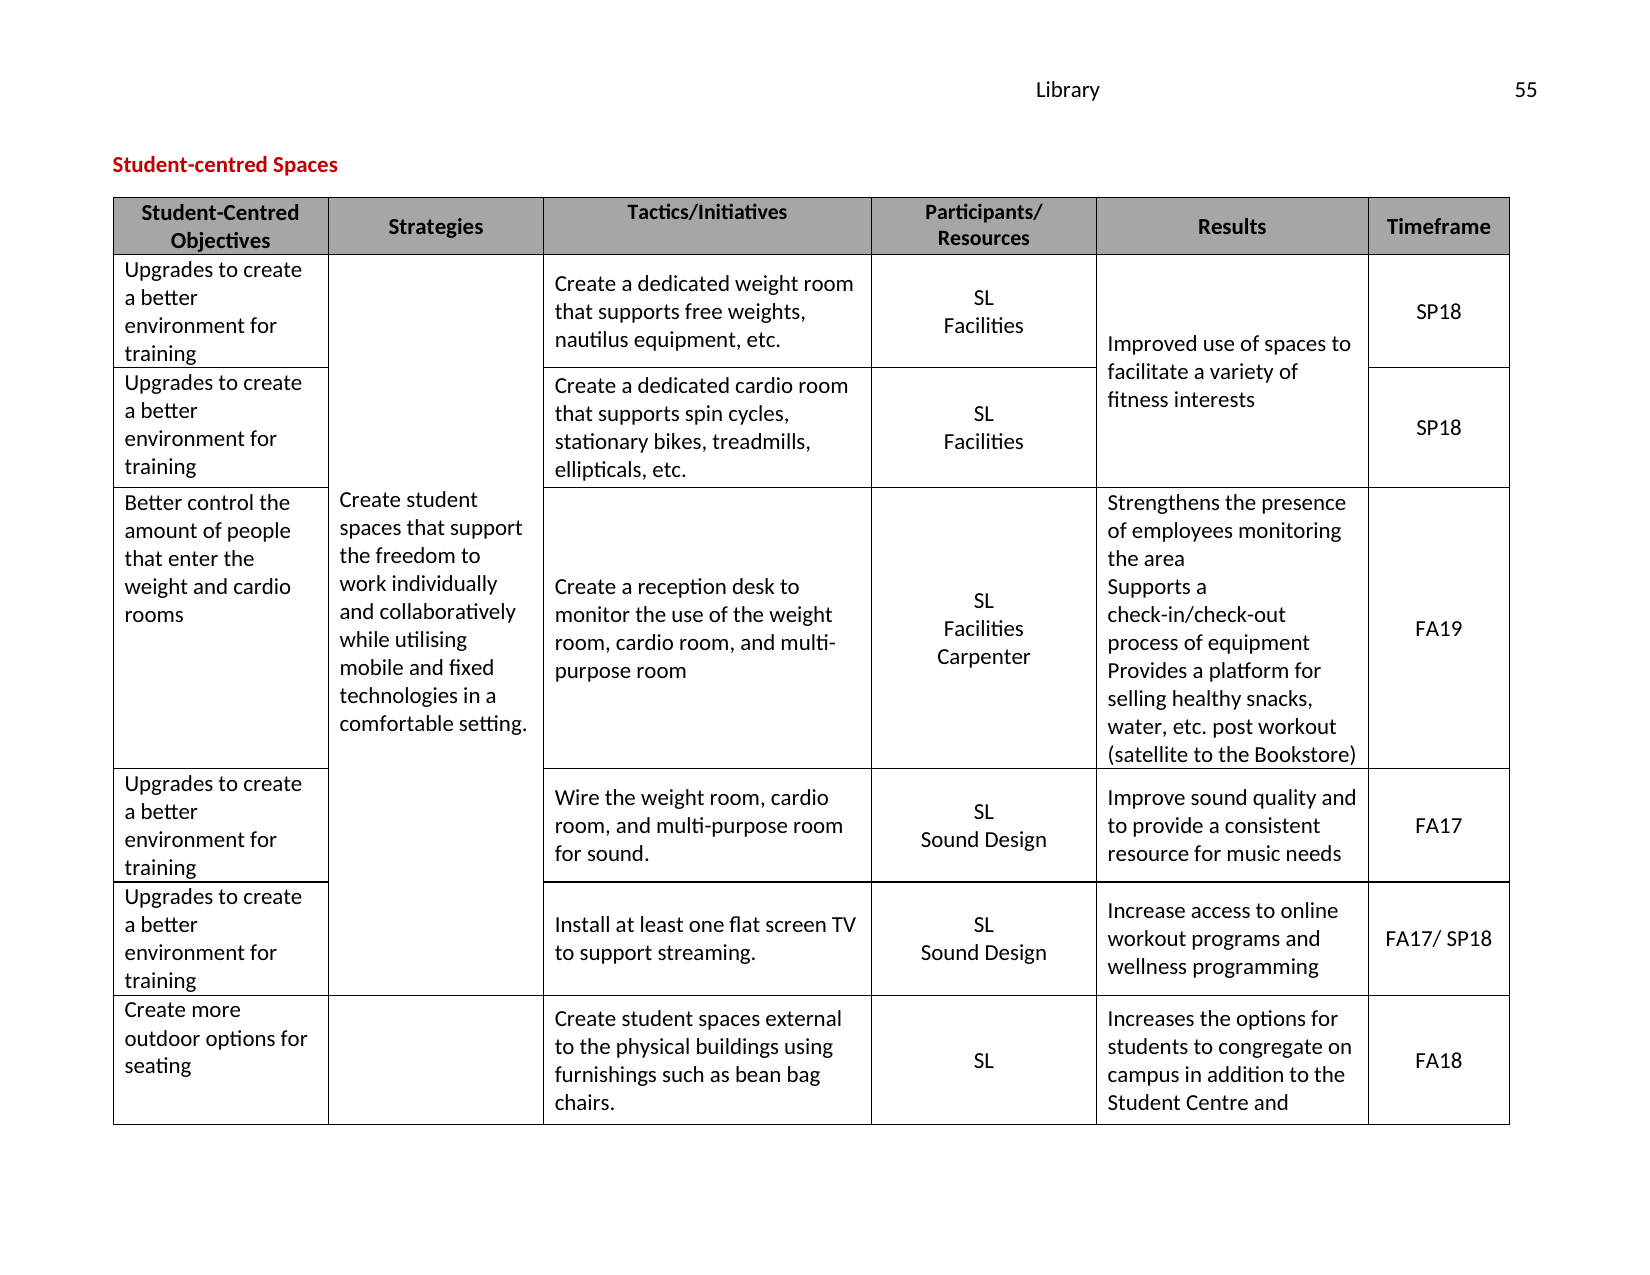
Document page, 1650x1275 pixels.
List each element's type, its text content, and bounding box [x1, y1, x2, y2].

table_cell Upgrades to create a better environment for training [114, 368, 328, 487]
table_cell SL Facilities [872, 255, 1096, 367]
table_cell Upgrades to create a better environment for training [114, 255, 328, 367]
table_cell Create student spaces that support the freedom to work individually and collaboratively while utilising mobile and fixed technologies in a comfortable setting. [329, 255, 543, 994]
table_cell SL [872, 996, 1096, 1124]
table_cell Create a dedicated cardio room that supports spin cycles, stationary bikes, treadmills, ellipticals, etc. [544, 368, 871, 487]
table_cell Wire the weight room, cardio room, and multi-purpose room for sound. [544, 769, 871, 881]
table_cell Improve sound quality and to provide a consistent resource for music needs [1097, 769, 1368, 881]
table_header Student-Centred Objectives [114, 198, 328, 254]
table_cell FA18 [1369, 996, 1509, 1124]
table_cell Create a reception desk to monitor the use of the weight room, cardio room, and multi-purpose room [544, 488, 871, 768]
table_cell FA17 [1369, 769, 1509, 881]
table_cell Strengthens the presence of employees monitoring the area Supports a check-in/check-out process of equipment Provides a platform for selling healthy snacks, water, etc. post workout (satellite to the Bookstore) [1097, 488, 1368, 768]
table_cell SP18 [1369, 368, 1509, 487]
table_cell SL Facilities Carpenter [872, 488, 1096, 768]
table_header Participants/ Resources [872, 198, 1096, 254]
table_header Timeframe [1369, 198, 1509, 254]
table_cell Increase access to online workout programs and wellness programming [1097, 883, 1368, 994]
text Student-centred Spaces [112, 150, 1537, 178]
table_header Results [1097, 198, 1368, 254]
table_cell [114, 996, 328, 1124]
table_header Tactics/Initiatives [544, 198, 871, 254]
table_cell Upgrades to create a better environment for training [114, 769, 328, 881]
table_cell SL Sound Design [872, 883, 1096, 994]
table_cell Better control the amount of people that enter the weight and cardio rooms [114, 488, 328, 768]
table_cell Upgrades to create a better environment for training [114, 883, 328, 994]
table_cell SP18 [1369, 255, 1509, 367]
table_cell SL Sound Design [872, 769, 1096, 881]
table_cell FA19 [1369, 488, 1509, 768]
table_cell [544, 996, 871, 1124]
table_cell Improved use of spaces to facilitate a variety of fitness interests [1097, 255, 1368, 487]
table_cell [329, 996, 543, 1124]
table_header Strategies [329, 198, 543, 254]
table_cell FA17/ SP18 [1369, 883, 1509, 994]
table_cell Install at least one flat screen TV to support streaming. [544, 883, 871, 994]
table_cell Create a dedicated weight room that supports free weights, nautilus equipment, etc. [544, 255, 871, 367]
table_cell SL Facilities [872, 368, 1096, 487]
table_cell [1097, 996, 1368, 1124]
